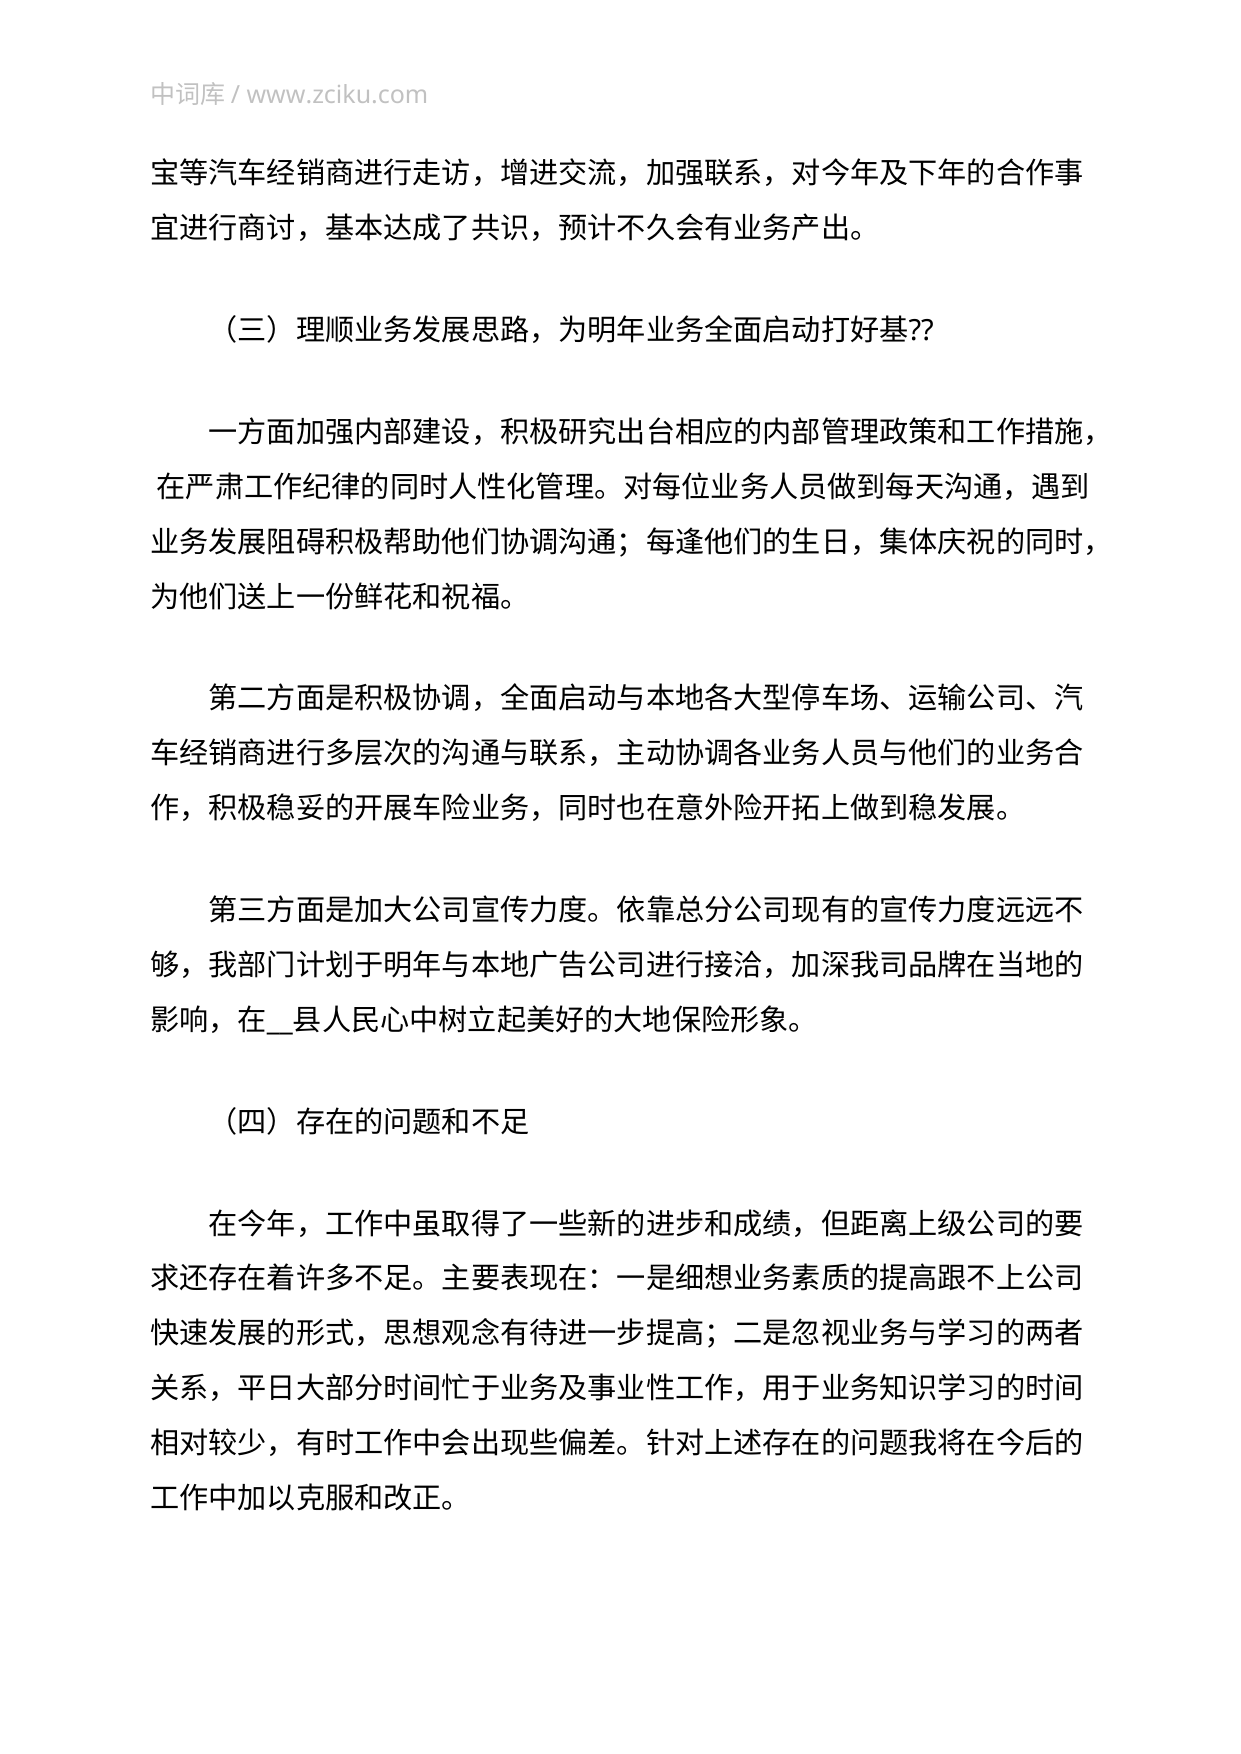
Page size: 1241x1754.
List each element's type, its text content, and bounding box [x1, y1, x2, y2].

text 第二方面是积极协调，全面启动与本地各大型停车场、运输公司、汽车经销商进行多层次的沟通与联系，主动协调各业务人员与他们的业务合作，积极稳妥的开展车险业务，同时也在意外险开拓上做到稳发展。 [150, 675, 1090, 827]
text （四）存在的问题和不足 [150, 1098, 1090, 1141]
text 在今年，工作中虽取得了一些新的进步和成绩，但距离上级公司的要求还存在着许多不足。主要表现在：一是细想业务素质的提高跟不上公司快速发展的形式，思想观念有待进一步提高；二是忽视业务与学习的两者关系，平日大部分时间忙于业务及事业性工作，用于业务知识学习的时间相对较少，有时工作中会出现些偏差。针对上述存在的问题我将在今后的工作中加以克服和改正。 [150, 1200, 1090, 1517]
text 一方面加强内部建设，积极研究出台相应的内部管理政策和工作措施， 在严肃工作纪律的同时人性化管理。对每位业务人员做到每天沟通，遇到业务发展阻碍积极帮助他们协调沟通；每逢他们的生日，集体庆祝的同时，为他们送上一份鲜花和祝福。 [150, 409, 1090, 616]
text 第三方面是加大公司宣传力度。依靠总分公司现有的宣传力度远远不够，我部门计划于明年与本地广告公司进行接洽，加深我司品牌在当地的影响，在__县人民心中树立起美好的大地保险形象。 [150, 887, 1090, 1039]
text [150, 150, 1090, 247]
text （三）理顺业务发展思路，为明年业务全面启动打好基?? [150, 307, 1090, 349]
